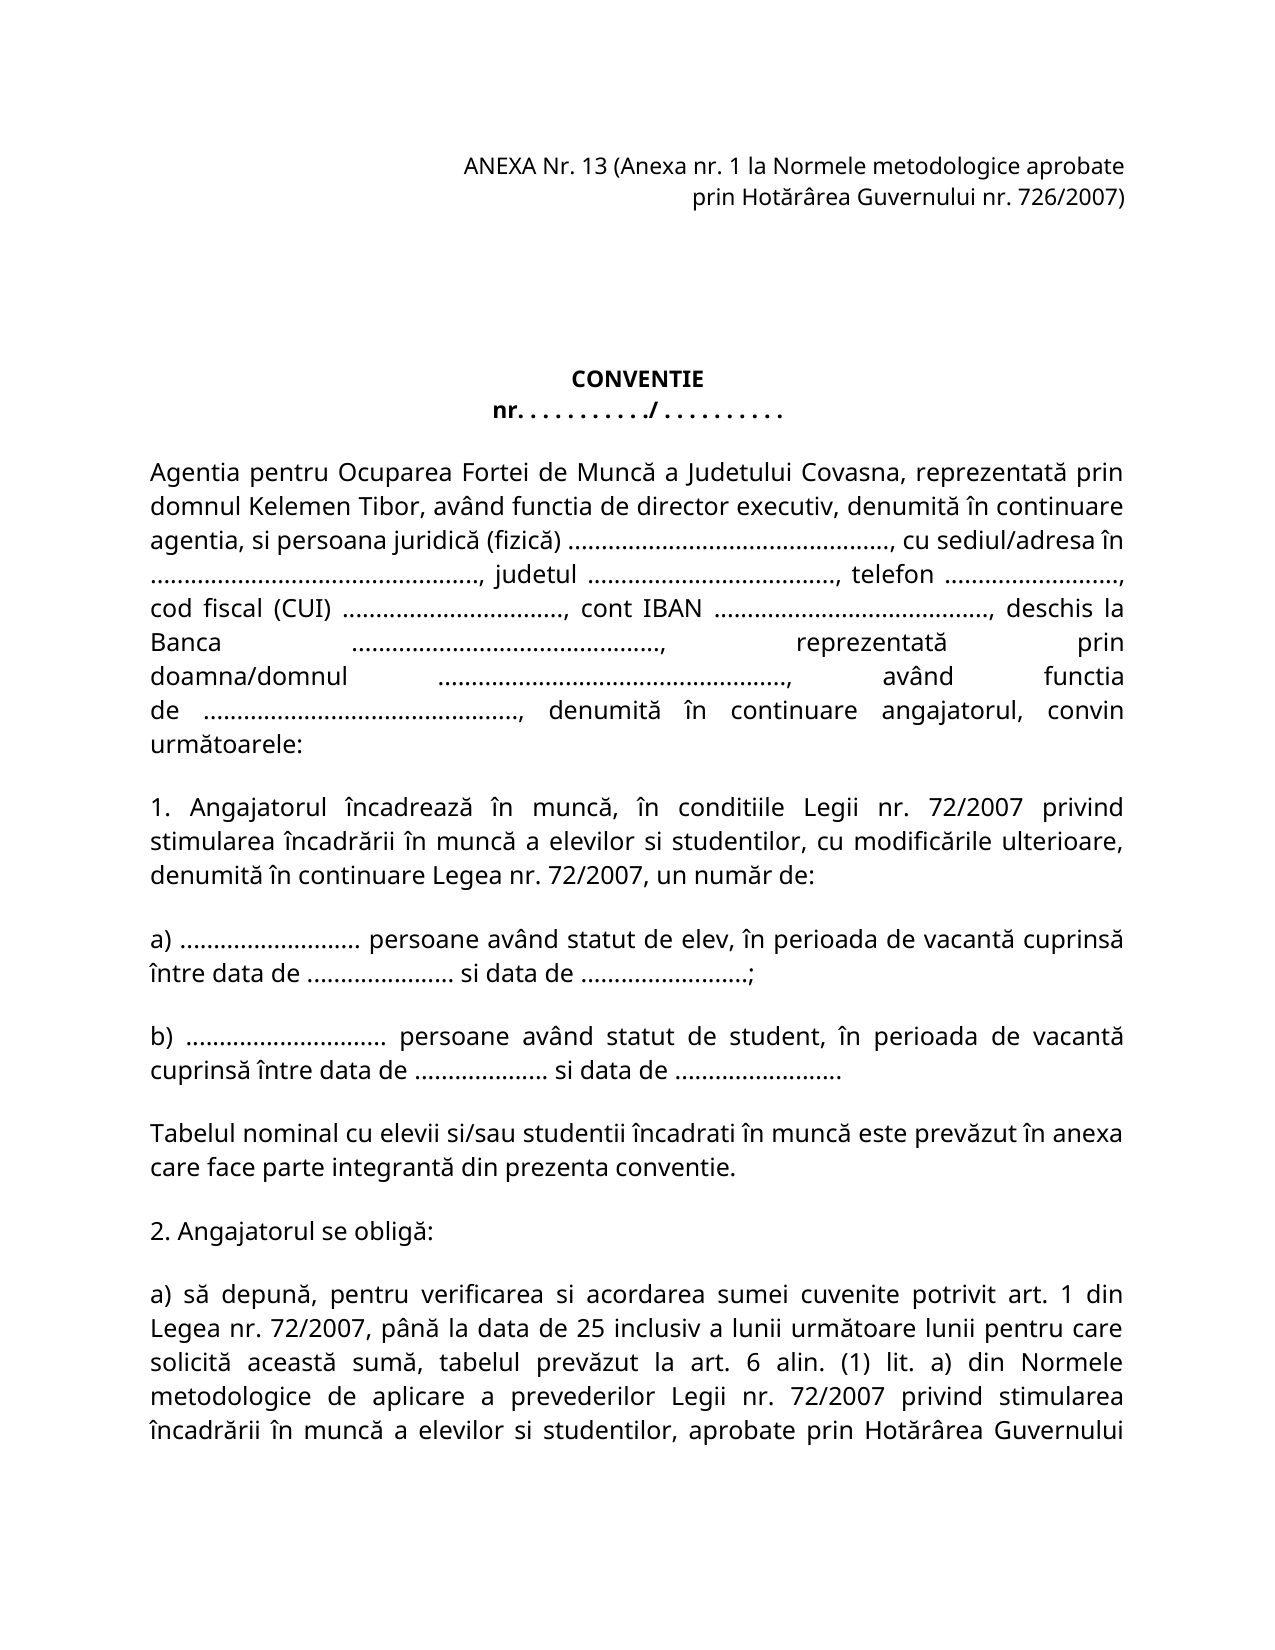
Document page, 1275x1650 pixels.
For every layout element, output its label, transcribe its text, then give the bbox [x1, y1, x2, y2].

text 1. Angajatorul încadrează în muncă, în conditiile Legii nr. 72/2007 privind stimularea încadrării în muncă a elevilor si studentilor, cu modificările ulterioare, denumită în continuare Legea nr. 72/2007, un număr de: [150, 790, 1125, 892]
text ANEXA Nr. 13 (Anexa nr. 1 la Normele metodologice aprobate prin Hotărârea Guvernului nr. 726/2007) [150, 150, 1125, 212]
text 2. Angajatorul se obligă: [150, 1213, 1125, 1247]
text Agentia pentru Ocuparea Fortei de Muncă a Judetului Covasna, reprezentată prin domnul Kelemen Tibor, având functia de director executiv, denumită în continuare agentia, si persoana juridică (fizică) ................................................, cu sediul/adresa în ................................................., judetul ....................................., telefon .........................., cod fiscal (CUI) ................................., cont IBAN ........................................., deschis la Banca .............................................., reprezentată prin doamna/domnul ...................................................., având functia de ..............................................., denumită în continuare angajatorul, convin următoarele: [150, 454, 1125, 761]
text CONVENTIE nr. . . . . . . . . . ./ . . . . . . . . . . [150, 362, 1125, 425]
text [150, 1276, 1125, 1447]
text a) ........................... persoane având statut de elev, în perioada de vacantă cuprinsă între data de ...................... si data de .........................; [150, 921, 1125, 989]
text b) .............................. persoane având statut de student, în perioada de vacantă cuprinsă între data de .................... si data de ......................... [150, 1018, 1125, 1087]
text Tabelul nominal cu elevii si/sau studentii încadrati în muncă este prevăzut în anexa care face parte integrantă din prezenta conventie. [150, 1116, 1125, 1184]
